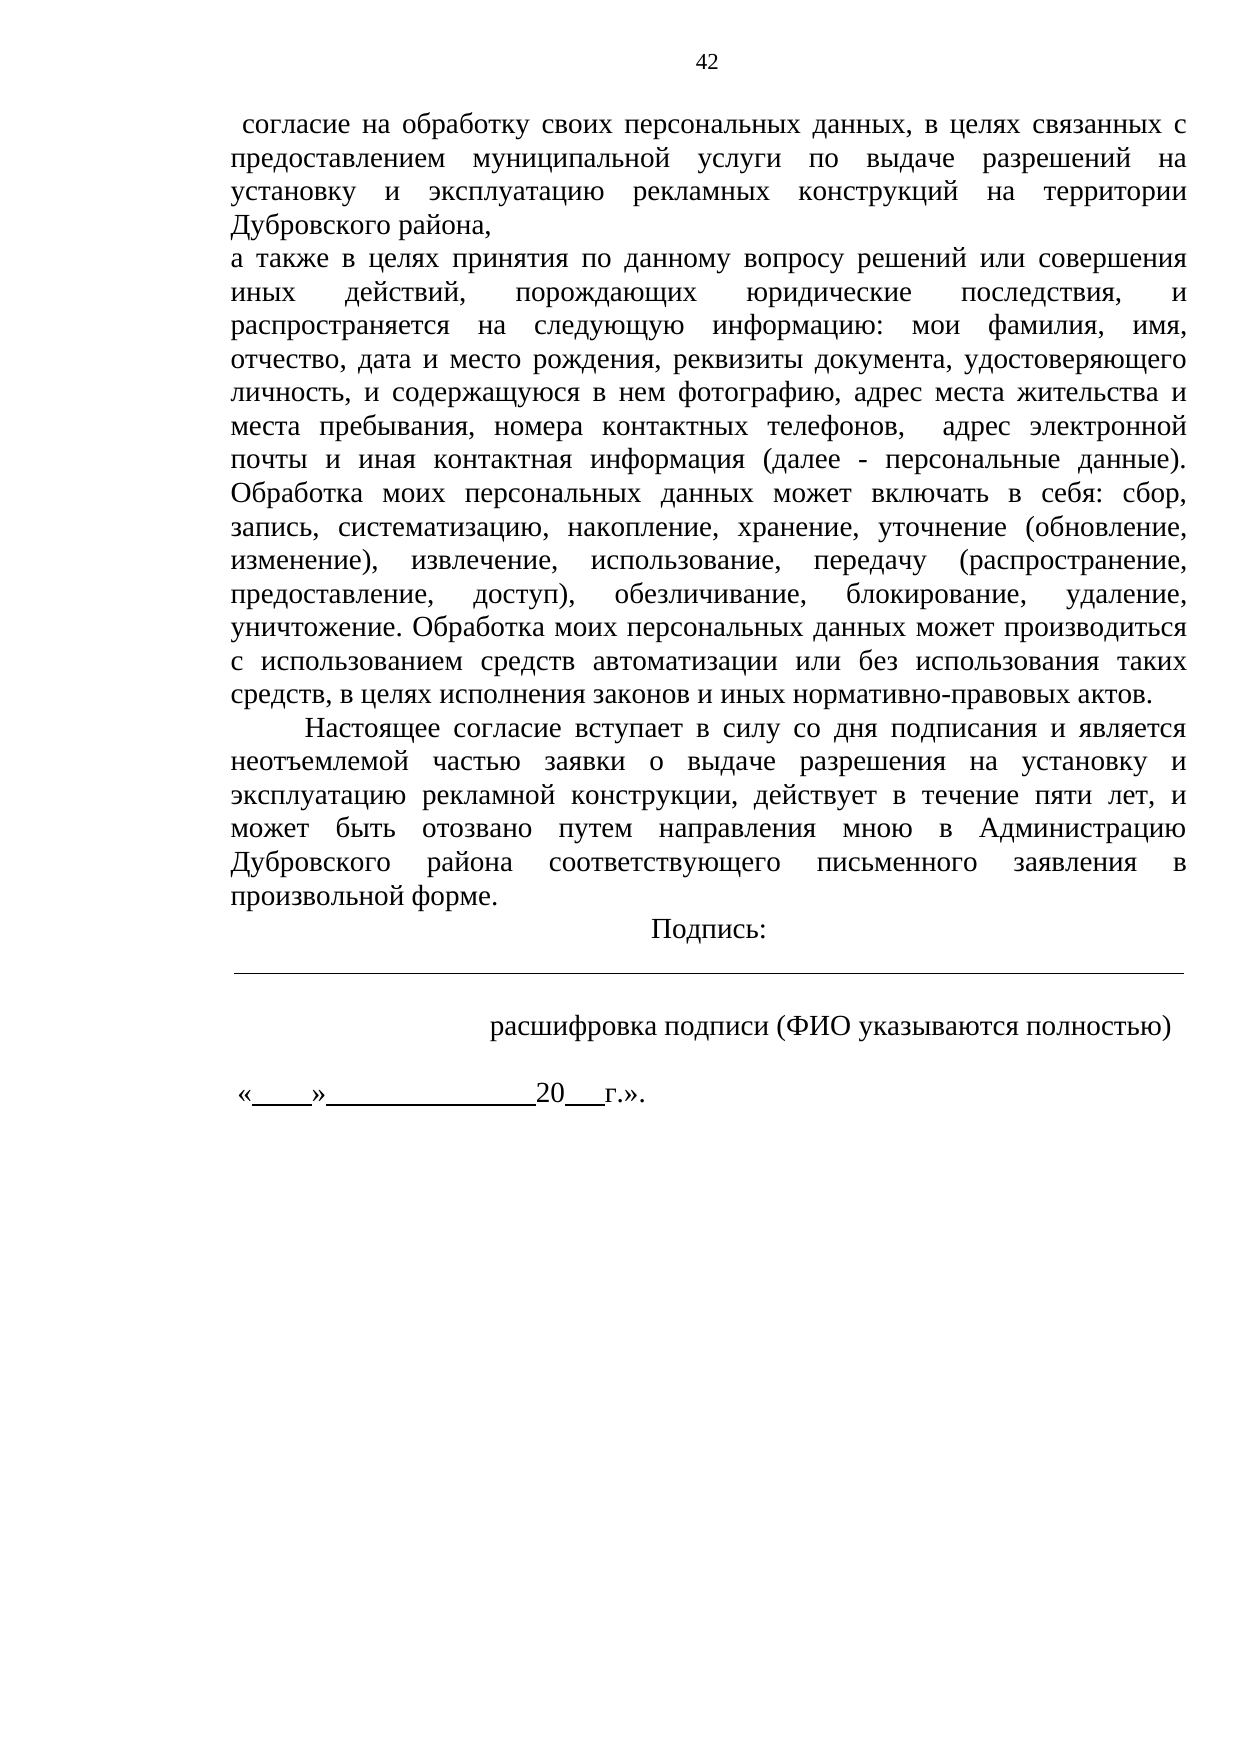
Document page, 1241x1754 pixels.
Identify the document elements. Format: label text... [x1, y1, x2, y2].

text согласие на обработку своих персональных данных, в целях связанных с предоставлением муниципальной услуги по выдаче разрешений на установку и эксплуатацию рекламных конструкций на территории Дубровского района, [230, 106, 1188, 240]
text « » 20 г.». [237, 1075, 1198, 1109]
text расшифровка подписи (ФИО указываются полностью) [489, 1008, 1198, 1042]
text а также в целях принятия по данному вопросу решений или совершения иных действий, порождающих юридические последствия, и распространяется на следующую информацию: мои фамилия, имя, отчество, дата и место рождения, реквизиты документа, удостоверяющего личность, и содержащуюся в нем фотографию, адрес места жительства и места пребывания, номера контактных телефонов, адрес электронной почты и иная контактная информация (далее - персональные данные). Обработка моих персональных данных может включать в себя: сбор, запись, систематизацию, накопление, хранение, уточнение (обновление, изменение), извлечение, использование, передачу (распространение, предоставление, доступ), обезличивание, блокирование, удаление, уничтожение. Обработка моих персональных данных может производиться с использованием средств автоматизации или без использования таких средств, в целях исполнения законов и иных нормативно-правовых актов. [230, 240, 1188, 710]
text Подпись: [243, 911, 1174, 945]
text Настоящее согласие вступает в силу со дня подписания и является неотъемлемой частью заявки о выдаче разрешения на установку и эксплуатацию рекламной конструкции, действует в течение пяти лет, и может быть отозвано путем направления мною в Администрацию Дубровского района соответствующего письменного заявления в произвольной форме. [230, 710, 1187, 911]
